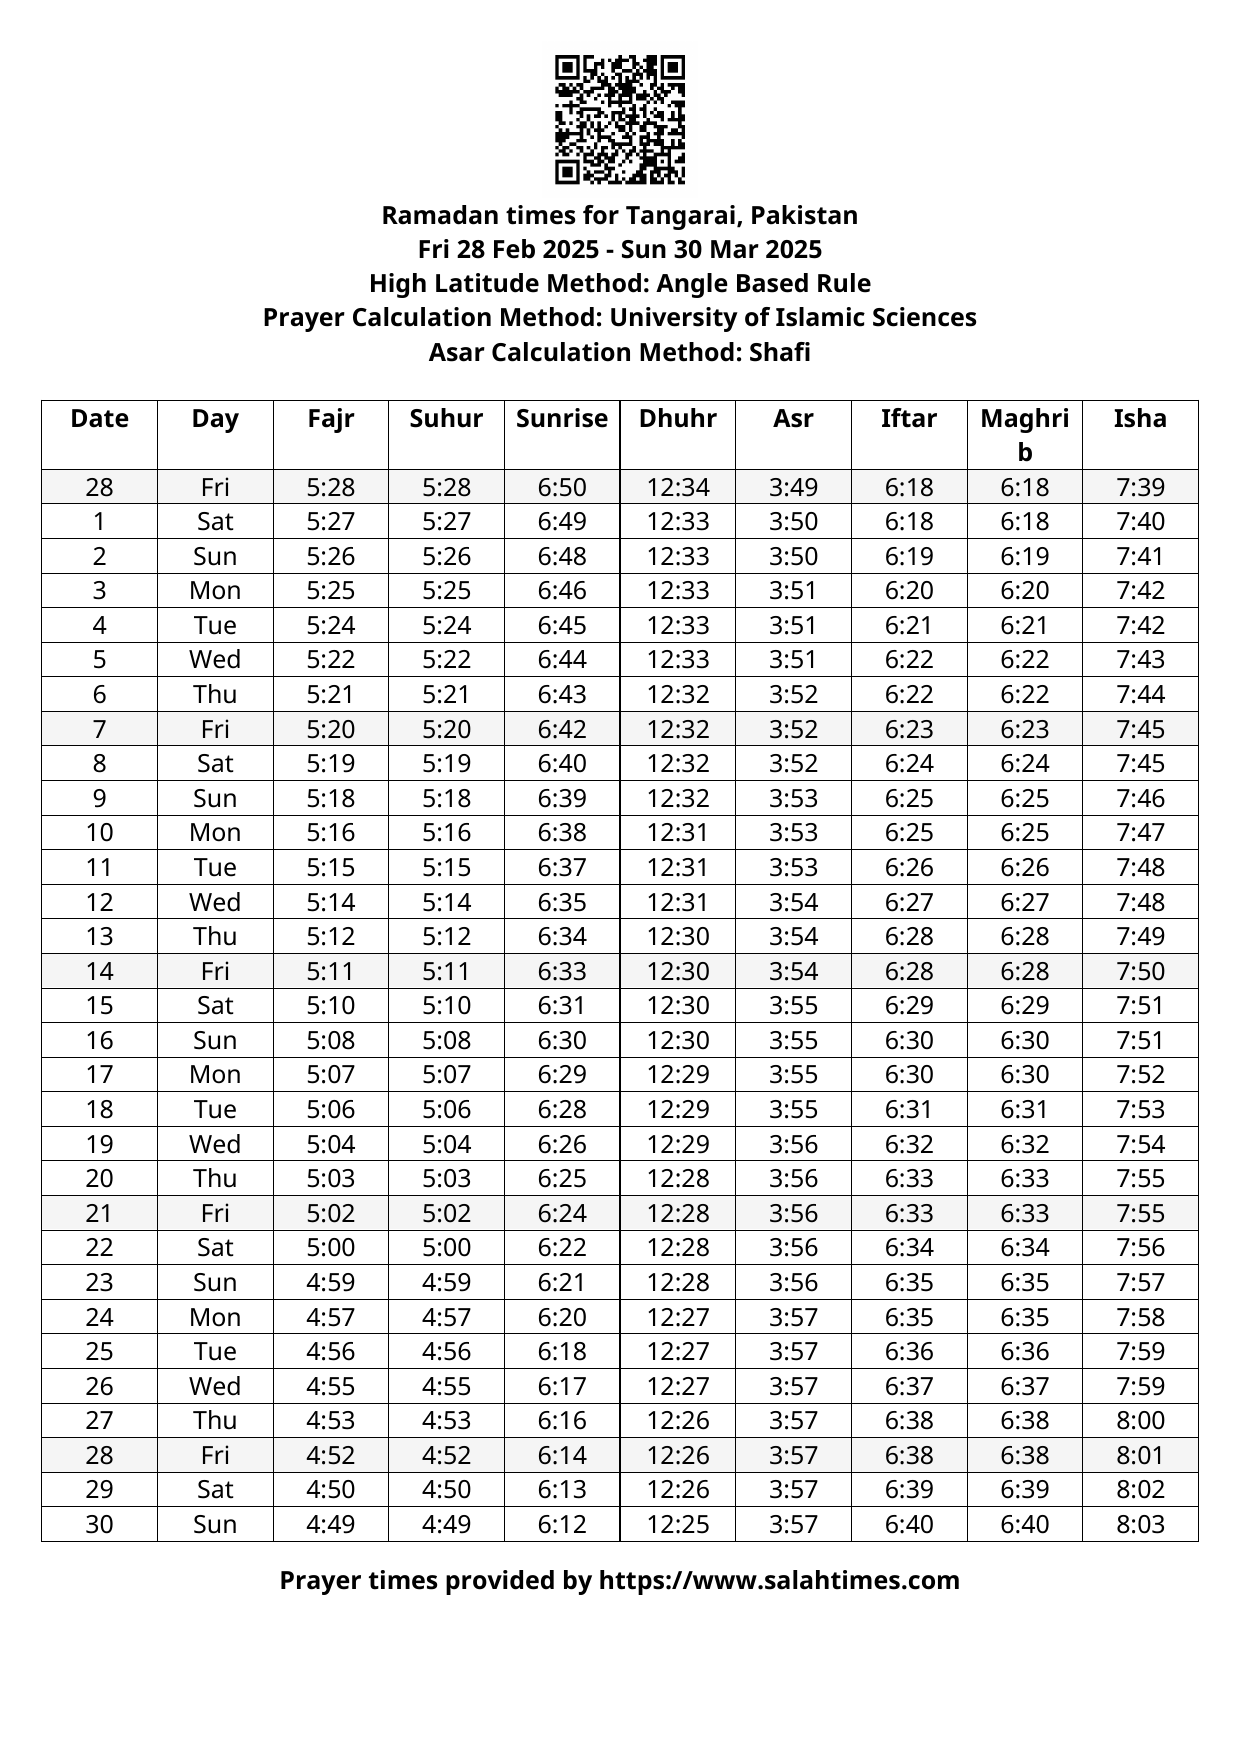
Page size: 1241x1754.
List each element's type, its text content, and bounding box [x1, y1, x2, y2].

table_cell 6:17 [505, 1369, 619, 1402]
text Asar Calculation Method: Shafi [42, 334, 1198, 368]
table_cell 30 [42, 1507, 157, 1541]
table_cell 6:20 [968, 574, 1082, 607]
table_cell 12:33 [621, 504, 735, 538]
table_cell 4:53 [389, 1404, 504, 1437]
table_cell 6:39 [505, 781, 619, 814]
table_cell 5:26 [274, 539, 388, 572]
table_cell 12:31 [621, 885, 735, 918]
table_cell 6:27 [968, 885, 1082, 918]
table_cell 4:57 [389, 1300, 504, 1333]
table_cell 3:55 [736, 989, 851, 1022]
table_cell 7:44 [1083, 677, 1198, 711]
table_cell 5:21 [389, 677, 504, 711]
table_cell 6:23 [968, 712, 1082, 745]
table_cell 4:52 [389, 1438, 504, 1472]
table_cell 26 [42, 1369, 157, 1402]
table_cell Fri [158, 1438, 273, 1472]
table_cell 6:30 [968, 1023, 1082, 1057]
table_cell 12:33 [621, 608, 735, 642]
table_cell 7:59 [1083, 1334, 1198, 1368]
table_cell 12:30 [621, 919, 735, 953]
table_cell 3:50 [736, 539, 851, 572]
table_cell 3:57 [736, 1438, 851, 1472]
table_cell 5:21 [274, 677, 388, 711]
table_cell 6:18 [968, 504, 1082, 538]
table_cell 6:28 [968, 954, 1082, 987]
table_cell 6:26 [852, 850, 967, 884]
table_cell 6:40 [505, 746, 619, 780]
table_header Asr [736, 401, 851, 469]
table_cell 6:14 [505, 1438, 619, 1472]
table_cell 3:52 [736, 677, 851, 711]
table_cell 6:19 [968, 539, 1082, 572]
table_cell 5:27 [389, 504, 504, 538]
table_cell 7:43 [1083, 643, 1198, 676]
table_cell 6:31 [852, 1092, 967, 1126]
table_cell 6:34 [505, 919, 619, 953]
table_cell 5:25 [389, 574, 504, 607]
table_cell Tue [158, 1334, 273, 1368]
table_cell 6:37 [852, 1369, 967, 1402]
table_cell 12:32 [621, 712, 735, 745]
table_cell 6:12 [505, 1507, 619, 1541]
table_cell 7:51 [1083, 989, 1198, 1022]
table_cell 6:38 [968, 1438, 1082, 1472]
table_cell 6:25 [968, 816, 1082, 849]
table_cell 6:18 [852, 504, 967, 538]
table_cell 12:30 [621, 954, 735, 987]
table_header Sunrise [505, 401, 619, 469]
table_cell 6:24 [505, 1196, 619, 1229]
table_cell 12:29 [621, 1127, 735, 1160]
table_cell 6:46 [505, 574, 619, 607]
table_cell 7:53 [1083, 1092, 1198, 1126]
table_cell 6:18 [852, 470, 967, 503]
table_cell 12:32 [621, 781, 735, 814]
table_cell 5:28 [274, 470, 388, 503]
table_cell 6:35 [852, 1300, 967, 1333]
table_cell 5:02 [389, 1196, 504, 1229]
table_cell 12:28 [621, 1161, 735, 1195]
table_cell Fri [158, 954, 273, 987]
table_cell Mon [158, 1300, 273, 1333]
table_cell 6:49 [505, 504, 619, 538]
table_cell 4:57 [274, 1300, 388, 1333]
table_cell 6:28 [852, 919, 967, 953]
table_cell 4:49 [389, 1507, 504, 1541]
table_cell 5:06 [274, 1092, 388, 1126]
table_cell Thu [158, 1161, 273, 1195]
table_cell 6:20 [505, 1300, 619, 1333]
table_cell 6:27 [852, 885, 967, 918]
table_cell 6:31 [968, 1092, 1082, 1126]
table_cell 3:56 [736, 1127, 851, 1160]
table_cell Sun [158, 1507, 273, 1541]
table_cell 25 [42, 1334, 157, 1368]
table_cell 3:57 [736, 1300, 851, 1333]
text Ramadan times for Tangarai, Pakistan [42, 198, 1198, 232]
table_cell 5:16 [389, 816, 504, 849]
table_cell 12:28 [621, 1196, 735, 1229]
table_cell 5:02 [274, 1196, 388, 1229]
table_cell 12:33 [621, 574, 735, 607]
table_cell 3:52 [736, 746, 851, 780]
table_cell 3:57 [736, 1334, 851, 1368]
table_cell 12:34 [621, 470, 735, 503]
table_cell 6:36 [968, 1334, 1082, 1368]
table_cell 6:35 [505, 885, 619, 918]
table_cell 3:57 [736, 1404, 851, 1437]
table_cell 4:52 [274, 1438, 388, 1472]
table_cell 5:14 [274, 885, 388, 918]
table_cell 12:29 [621, 1092, 735, 1126]
table_cell 5:15 [274, 850, 388, 884]
table_cell 6:37 [968, 1369, 1082, 1402]
table_cell Thu [158, 919, 273, 953]
table_cell 4:59 [389, 1265, 504, 1299]
table_cell 6:33 [852, 1196, 967, 1229]
table_cell Wed [158, 1369, 273, 1402]
table_cell 7:48 [1083, 850, 1198, 884]
table_cell 3:57 [736, 1369, 851, 1402]
table_cell 24 [42, 1300, 157, 1333]
table_cell 5:10 [389, 989, 504, 1022]
table_cell 3:56 [736, 1265, 851, 1299]
table_cell Sun [158, 1265, 273, 1299]
table_cell 7:39 [1083, 470, 1198, 503]
table_header Iftar [852, 401, 967, 469]
table_cell 7:40 [1083, 504, 1198, 538]
table_cell 6:38 [968, 1404, 1082, 1437]
table_cell 6:21 [968, 608, 1082, 642]
table_cell 6:18 [968, 470, 1082, 503]
table_header Suhur [389, 401, 504, 469]
table_cell 6:35 [968, 1265, 1082, 1299]
table_cell 6:29 [968, 989, 1082, 1022]
table_cell 5:22 [274, 643, 388, 676]
table_cell 8:03 [1083, 1507, 1198, 1541]
table_cell 7:47 [1083, 816, 1198, 849]
table_cell 4:49 [274, 1507, 388, 1541]
table_cell 6:32 [852, 1127, 967, 1160]
text Fri 28 Feb 2025 - Sun 30 Mar 2025 [42, 232, 1198, 266]
table_cell 12:30 [621, 989, 735, 1022]
table_cell 4:55 [274, 1369, 388, 1402]
table_cell Sat [158, 746, 273, 780]
table_cell 5:00 [389, 1231, 504, 1264]
table_cell 6:21 [505, 1265, 619, 1299]
table_cell 6:25 [852, 816, 967, 849]
table_cell Sat [158, 1473, 273, 1506]
table_cell 6:29 [505, 1058, 619, 1091]
table_cell 6:36 [852, 1334, 967, 1368]
table_cell 5:27 [274, 504, 388, 538]
table_cell 6:38 [852, 1438, 967, 1472]
table_cell Wed [158, 885, 273, 918]
table_cell 5:08 [274, 1023, 388, 1057]
table_cell 12:30 [621, 1023, 735, 1057]
table_cell 7:48 [1083, 885, 1198, 918]
table_cell Mon [158, 1058, 273, 1091]
table_cell 7:51 [1083, 1023, 1198, 1057]
table_cell 17 [42, 1058, 157, 1091]
table_cell 4:59 [274, 1265, 388, 1299]
table_cell 12:31 [621, 816, 735, 849]
table_cell 5:16 [274, 816, 388, 849]
table_cell 12:25 [621, 1507, 735, 1541]
table_cell 5:07 [274, 1058, 388, 1091]
table_cell 12:33 [621, 539, 735, 572]
table_cell 8:01 [1083, 1438, 1198, 1472]
table_cell 4:53 [274, 1404, 388, 1437]
table_cell 6:24 [968, 746, 1082, 780]
table_cell 7:55 [1083, 1161, 1198, 1195]
table_cell 6:31 [505, 989, 619, 1022]
table_cell 6:48 [505, 539, 619, 572]
table_cell 7:46 [1083, 781, 1198, 814]
table_cell 3:51 [736, 643, 851, 676]
table_cell 5:12 [389, 919, 504, 953]
table_cell 6:22 [505, 1231, 619, 1264]
table_cell 6:30 [968, 1058, 1082, 1091]
table_cell 7:54 [1083, 1127, 1198, 1160]
table_cell 6:33 [505, 954, 619, 987]
table_cell 5:12 [274, 919, 388, 953]
table_cell Wed [158, 1127, 273, 1160]
table_header Day [158, 401, 273, 469]
table_cell 4:55 [389, 1369, 504, 1402]
table_cell 4:50 [274, 1473, 388, 1506]
table_cell 5:28 [389, 470, 504, 503]
table_cell Wed [158, 643, 273, 676]
table_cell 6:28 [852, 954, 967, 987]
table_cell 12:32 [621, 677, 735, 711]
picture [542, 41, 699, 198]
table_cell 6:13 [505, 1473, 619, 1506]
table_cell Sat [158, 1231, 273, 1264]
table_cell 5:10 [274, 989, 388, 1022]
table_cell 4 [42, 608, 157, 642]
table_cell 6:22 [968, 677, 1082, 711]
table_cell Tue [158, 850, 273, 884]
table_cell 3:55 [736, 1023, 851, 1057]
table_cell 6:22 [968, 643, 1082, 676]
table_cell 7:56 [1083, 1231, 1198, 1264]
table_cell 7:42 [1083, 574, 1198, 607]
table_cell 5:07 [389, 1058, 504, 1091]
table_cell 28 [42, 1438, 157, 1472]
table_cell 12:32 [621, 746, 735, 780]
table_cell 16 [42, 1023, 157, 1057]
table_cell 6:16 [505, 1404, 619, 1437]
table_cell 6:26 [505, 1127, 619, 1160]
table_cell Sun [158, 781, 273, 814]
table_cell 5:08 [389, 1023, 504, 1057]
table_cell 22 [42, 1231, 157, 1264]
table_cell 6 [42, 677, 157, 711]
table_cell Thu [158, 677, 273, 711]
table_cell 3:54 [736, 885, 851, 918]
table_cell 7:52 [1083, 1058, 1198, 1091]
table_cell 5:22 [389, 643, 504, 676]
table_cell 3:53 [736, 781, 851, 814]
table_cell 19 [42, 1127, 157, 1160]
table_cell 3:56 [736, 1161, 851, 1195]
table_cell 11 [42, 850, 157, 884]
table_cell 6:23 [852, 712, 967, 745]
table_cell 5:06 [389, 1092, 504, 1126]
table_cell Thu [158, 1404, 273, 1437]
table_cell 5:03 [389, 1161, 504, 1195]
table_cell 1 [42, 504, 157, 538]
table_cell 7:45 [1083, 746, 1198, 780]
table_cell 13 [42, 919, 157, 953]
table_header Date [42, 401, 157, 469]
table_cell 7:55 [1083, 1196, 1198, 1229]
table_cell 6:34 [968, 1231, 1082, 1264]
table_cell 3:49 [736, 470, 851, 503]
table_cell 5:04 [389, 1127, 504, 1160]
table_cell 6:30 [505, 1023, 619, 1057]
table_cell 6:19 [852, 539, 967, 572]
table_cell 12:27 [621, 1334, 735, 1368]
table_cell 5:20 [274, 712, 388, 745]
table_cell 6:22 [852, 643, 967, 676]
table_cell 3:54 [736, 954, 851, 987]
table_cell 12:27 [621, 1300, 735, 1333]
table_cell 5:24 [389, 608, 504, 642]
table_cell Mon [158, 816, 273, 849]
table_header Isha [1083, 401, 1198, 469]
table_cell 5:11 [389, 954, 504, 987]
table_cell 3:53 [736, 816, 851, 849]
table_cell 6:18 [505, 1334, 619, 1368]
text Prayer times provided by https://www.salahtimes.com [42, 1563, 1198, 1597]
table_cell 12:33 [621, 643, 735, 676]
table_cell 5 [42, 643, 157, 676]
table_cell 8:00 [1083, 1404, 1198, 1437]
table_cell 6:25 [852, 781, 967, 814]
table_cell 6:43 [505, 677, 619, 711]
table_cell Tue [158, 1092, 273, 1126]
table_cell Tue [158, 608, 273, 642]
table_cell 21 [42, 1196, 157, 1229]
table_cell 5:20 [389, 712, 504, 745]
table_cell 6:35 [968, 1300, 1082, 1333]
table_cell 2 [42, 539, 157, 572]
table_cell 23 [42, 1265, 157, 1299]
table_cell 4:56 [389, 1334, 504, 1368]
table_cell 6:30 [852, 1058, 967, 1091]
table_cell 6:28 [505, 1092, 619, 1126]
table_cell 3:56 [736, 1231, 851, 1264]
table_cell 6:26 [968, 850, 1082, 884]
table_cell 5:19 [274, 746, 388, 780]
table_cell 12:27 [621, 1369, 735, 1402]
table_cell 3:57 [736, 1473, 851, 1506]
table_cell 7:57 [1083, 1265, 1198, 1299]
table_cell 3:55 [736, 1092, 851, 1126]
table_cell 12:28 [621, 1265, 735, 1299]
table_cell 6:30 [852, 1023, 967, 1057]
table_cell Mon [158, 574, 273, 607]
table_cell 6:29 [852, 989, 967, 1022]
table_cell 29 [42, 1473, 157, 1506]
table_cell 6:28 [968, 919, 1082, 953]
table_cell 3:57 [736, 1507, 851, 1541]
table_cell 12:26 [621, 1404, 735, 1437]
table_cell 6:24 [852, 746, 967, 780]
table_cell 3:56 [736, 1196, 851, 1229]
table_cell 5:00 [274, 1231, 388, 1264]
table_cell 27 [42, 1404, 157, 1437]
table_header Maghrib [968, 401, 1082, 469]
table_cell 6:38 [505, 816, 619, 849]
table_cell 5:18 [389, 781, 504, 814]
table_cell 5:19 [389, 746, 504, 780]
table_cell 6:34 [852, 1231, 967, 1264]
table_cell 12:28 [621, 1231, 735, 1264]
table_cell Sat [158, 504, 273, 538]
table_cell 5:03 [274, 1161, 388, 1195]
table_cell 12:29 [621, 1058, 735, 1091]
table_cell Sat [158, 989, 273, 1022]
table_cell 5:11 [274, 954, 388, 987]
table_cell 6:33 [968, 1161, 1082, 1195]
table_cell 4:50 [389, 1473, 504, 1506]
table_cell 6:21 [852, 608, 967, 642]
table_cell 5:24 [274, 608, 388, 642]
table_cell 7 [42, 712, 157, 745]
table_cell 6:25 [968, 781, 1082, 814]
table_cell Sun [158, 539, 273, 572]
table_cell 7:42 [1083, 608, 1198, 642]
table_cell 20 [42, 1161, 157, 1195]
table_cell 5:04 [274, 1127, 388, 1160]
table_cell 6:44 [505, 643, 619, 676]
text Prayer Calculation Method: University of Islamic Sciences [42, 300, 1198, 334]
table_cell 3:51 [736, 608, 851, 642]
table_cell 6:42 [505, 712, 619, 745]
table_cell 14 [42, 954, 157, 987]
table_cell 9 [42, 781, 157, 814]
table_cell 12:26 [621, 1473, 735, 1506]
table_cell 12:31 [621, 850, 735, 884]
table_cell 6:37 [505, 850, 619, 884]
table_cell 15 [42, 989, 157, 1022]
table_cell 10 [42, 816, 157, 849]
table_cell 4:56 [274, 1334, 388, 1368]
table_cell Fri [158, 712, 273, 745]
table_cell 12 [42, 885, 157, 918]
table_cell 6:20 [852, 574, 967, 607]
table_cell 3:52 [736, 712, 851, 745]
table_cell 6:50 [505, 470, 619, 503]
table_cell 5:15 [389, 850, 504, 884]
table_cell 6:33 [852, 1161, 967, 1195]
table_cell 6:32 [968, 1127, 1082, 1160]
table_cell 3:50 [736, 504, 851, 538]
table_cell 18 [42, 1092, 157, 1126]
table_header Dhuhr [621, 401, 735, 469]
table_cell 6:25 [505, 1161, 619, 1195]
table_cell 6:39 [852, 1473, 967, 1506]
table_cell 7:58 [1083, 1300, 1198, 1333]
table_cell 3 [42, 574, 157, 607]
table_cell 7:59 [1083, 1369, 1198, 1402]
table_cell 5:26 [389, 539, 504, 572]
table_cell 6:22 [852, 677, 967, 711]
table_cell 6:35 [852, 1265, 967, 1299]
table_cell 3:54 [736, 919, 851, 953]
table_cell 7:49 [1083, 919, 1198, 953]
table_cell 6:40 [968, 1507, 1082, 1541]
table_cell Fri [158, 470, 273, 503]
table_cell 6:40 [852, 1507, 967, 1541]
table_cell 5:25 [274, 574, 388, 607]
table_cell 6:38 [852, 1404, 967, 1437]
table_cell 6:45 [505, 608, 619, 642]
table_cell 3:55 [736, 1058, 851, 1091]
table_header Fajr [274, 401, 388, 469]
table_cell 3:53 [736, 850, 851, 884]
table_cell 5:18 [274, 781, 388, 814]
table_cell 8:02 [1083, 1473, 1198, 1506]
table_cell 5:14 [389, 885, 504, 918]
table_cell 7:41 [1083, 539, 1198, 572]
table_cell 3:51 [736, 574, 851, 607]
table_cell Sun [158, 1023, 273, 1057]
table_cell 7:45 [1083, 712, 1198, 745]
table_cell Fri [158, 1196, 273, 1229]
table_cell 6:39 [968, 1473, 1082, 1506]
text High Latitude Method: Angle Based Rule [42, 266, 1198, 300]
table_cell 6:33 [968, 1196, 1082, 1229]
table_cell 28 [42, 470, 157, 503]
table_cell 12:26 [621, 1438, 735, 1472]
table_cell 8 [42, 746, 157, 780]
table_cell 7:50 [1083, 954, 1198, 987]
